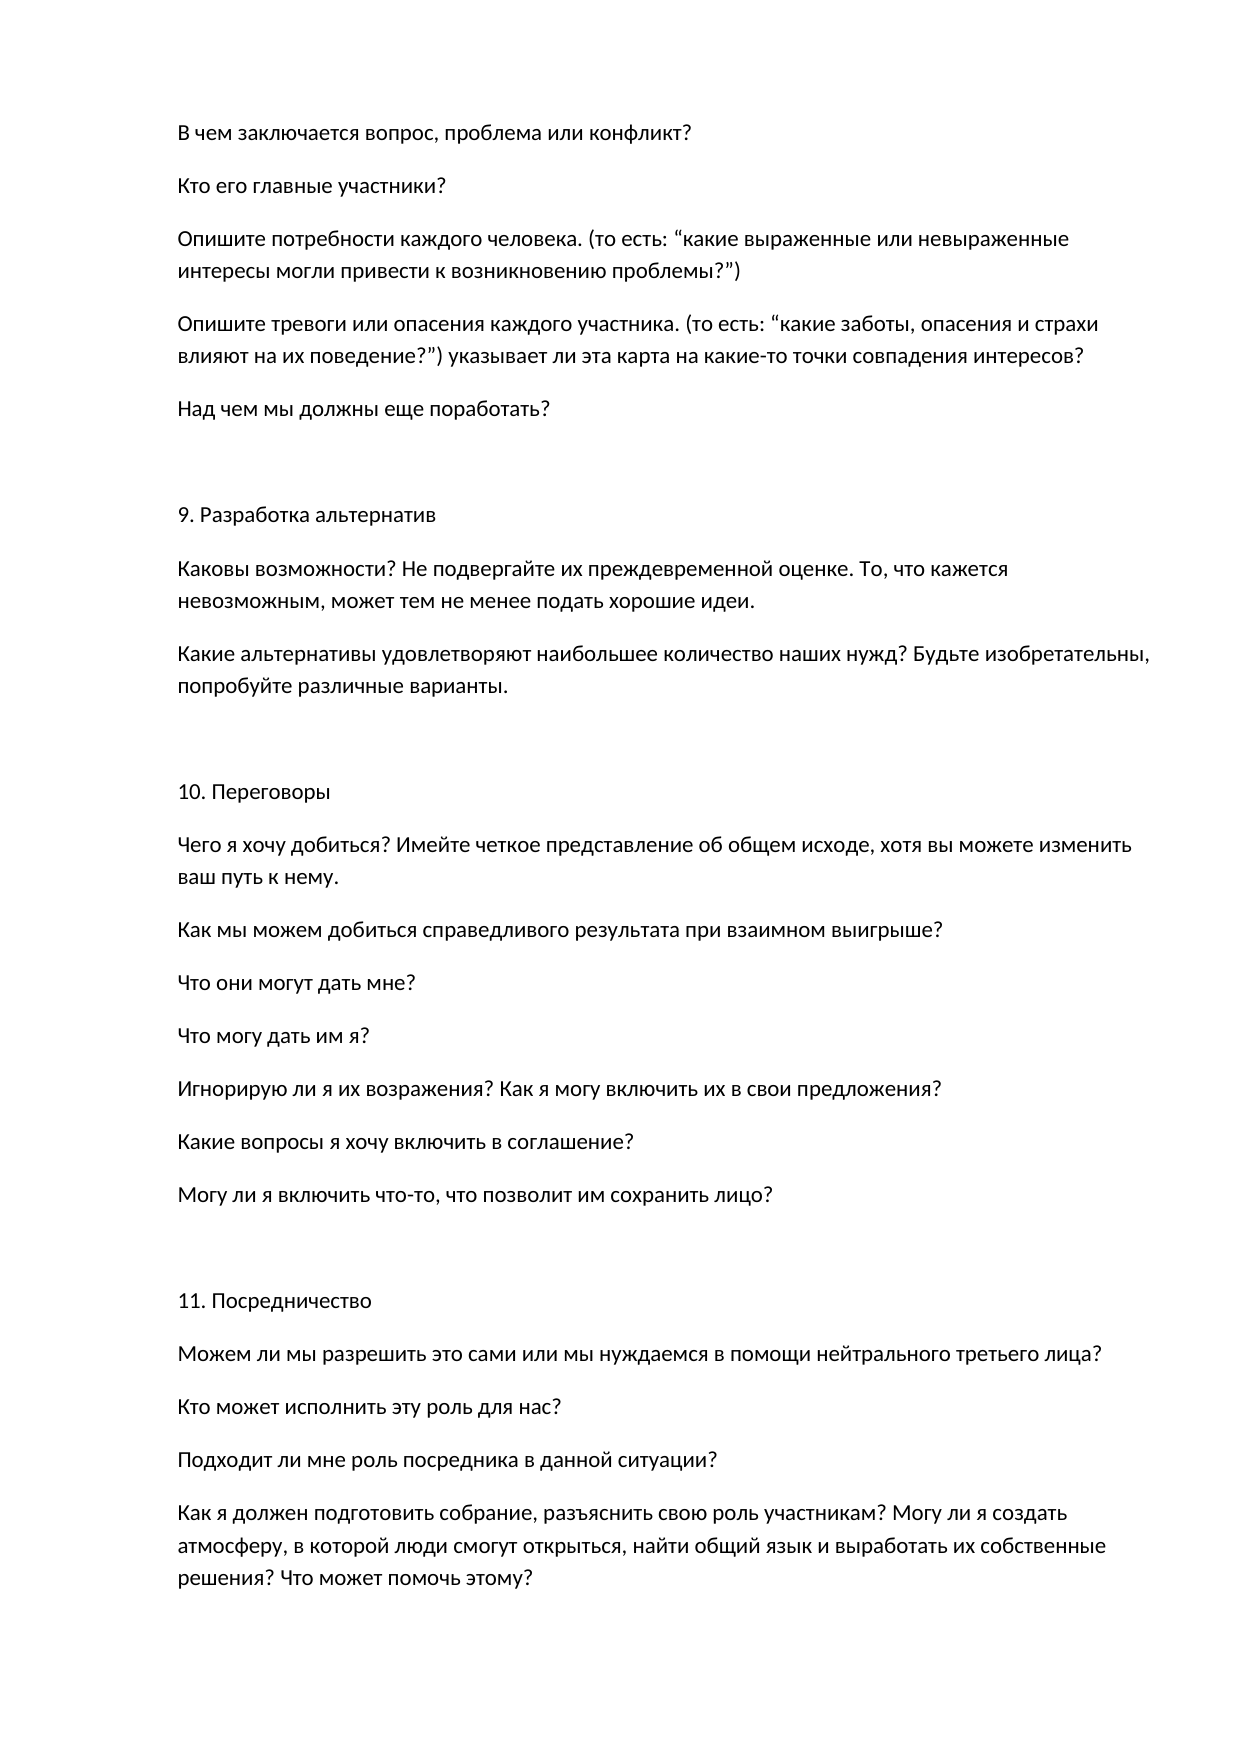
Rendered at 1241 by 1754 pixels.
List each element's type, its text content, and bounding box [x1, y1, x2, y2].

text Могу ли я включить что-то, что позволит им сохранить лицо? [177, 1180, 1152, 1208]
text Можем ли мы разрешить это сами или мы нуждаемся в помощи нейтрального третьего лица? [177, 1339, 1152, 1367]
text 10. Переговоры [177, 777, 1152, 805]
text Как я должен подготовить собрание, разъяснить свою роль участникам? Могу ли я создать атмосферу, в которой люди смогут открыться, найти общий язык и выработать их собственные решения? Что может помочь этому? [177, 1498, 1152, 1591]
text 9. Разработка альтернатив [177, 501, 1152, 529]
text Какие альтернативы удовлетворяют наибольшее количество наших нужд? Будьте изобретательны, попробуйте различные варианты. [177, 639, 1152, 699]
text Что они могут дать мне? [177, 968, 1152, 996]
text Какие вопросы я хочу включить в соглашение? [177, 1127, 1152, 1155]
text Игнорирую ли я их возражения? Как я могу включить их в свои предложения? [177, 1074, 1152, 1102]
text Опишите потребности каждого человека. (то есть: “какие выраженные или невыраженные интересы могли привести к возникновению проблемы?”) [177, 224, 1152, 284]
text Как мы можем добиться справедливого результата при взаимном выигрыше? [177, 915, 1152, 943]
text Что могу дать им я? [177, 1021, 1152, 1049]
text В чем заключается вопрос, проблема или конфликт? [177, 118, 1152, 146]
text Чего я хочу добиться? Имейте четкое представление об общем исходе, хотя вы можете изменить ваш путь к нему. [177, 830, 1152, 890]
text Опишите тревоги или опасения каждого участника. (то есть: “какие заботы, опасения и страхи влияют на их поведение?”) указывает ли эта карта на какие-то точки совпадения интересов? [177, 309, 1152, 369]
text Подходит ли мне роль посредника в данной ситуации? [177, 1446, 1152, 1473]
text Кто может исполнить эту роль для нас? [177, 1392, 1152, 1421]
text Над чем мы должны еще поработать? [177, 394, 1152, 423]
text Кто его главные участники? [177, 171, 1152, 199]
text Каковы возможности? Не подвергайте их преждевременной оценке. То, что кажется невозможным, может тем не менее подать хорошие идеи. [177, 554, 1152, 614]
text 11. Посредничество [177, 1286, 1152, 1314]
